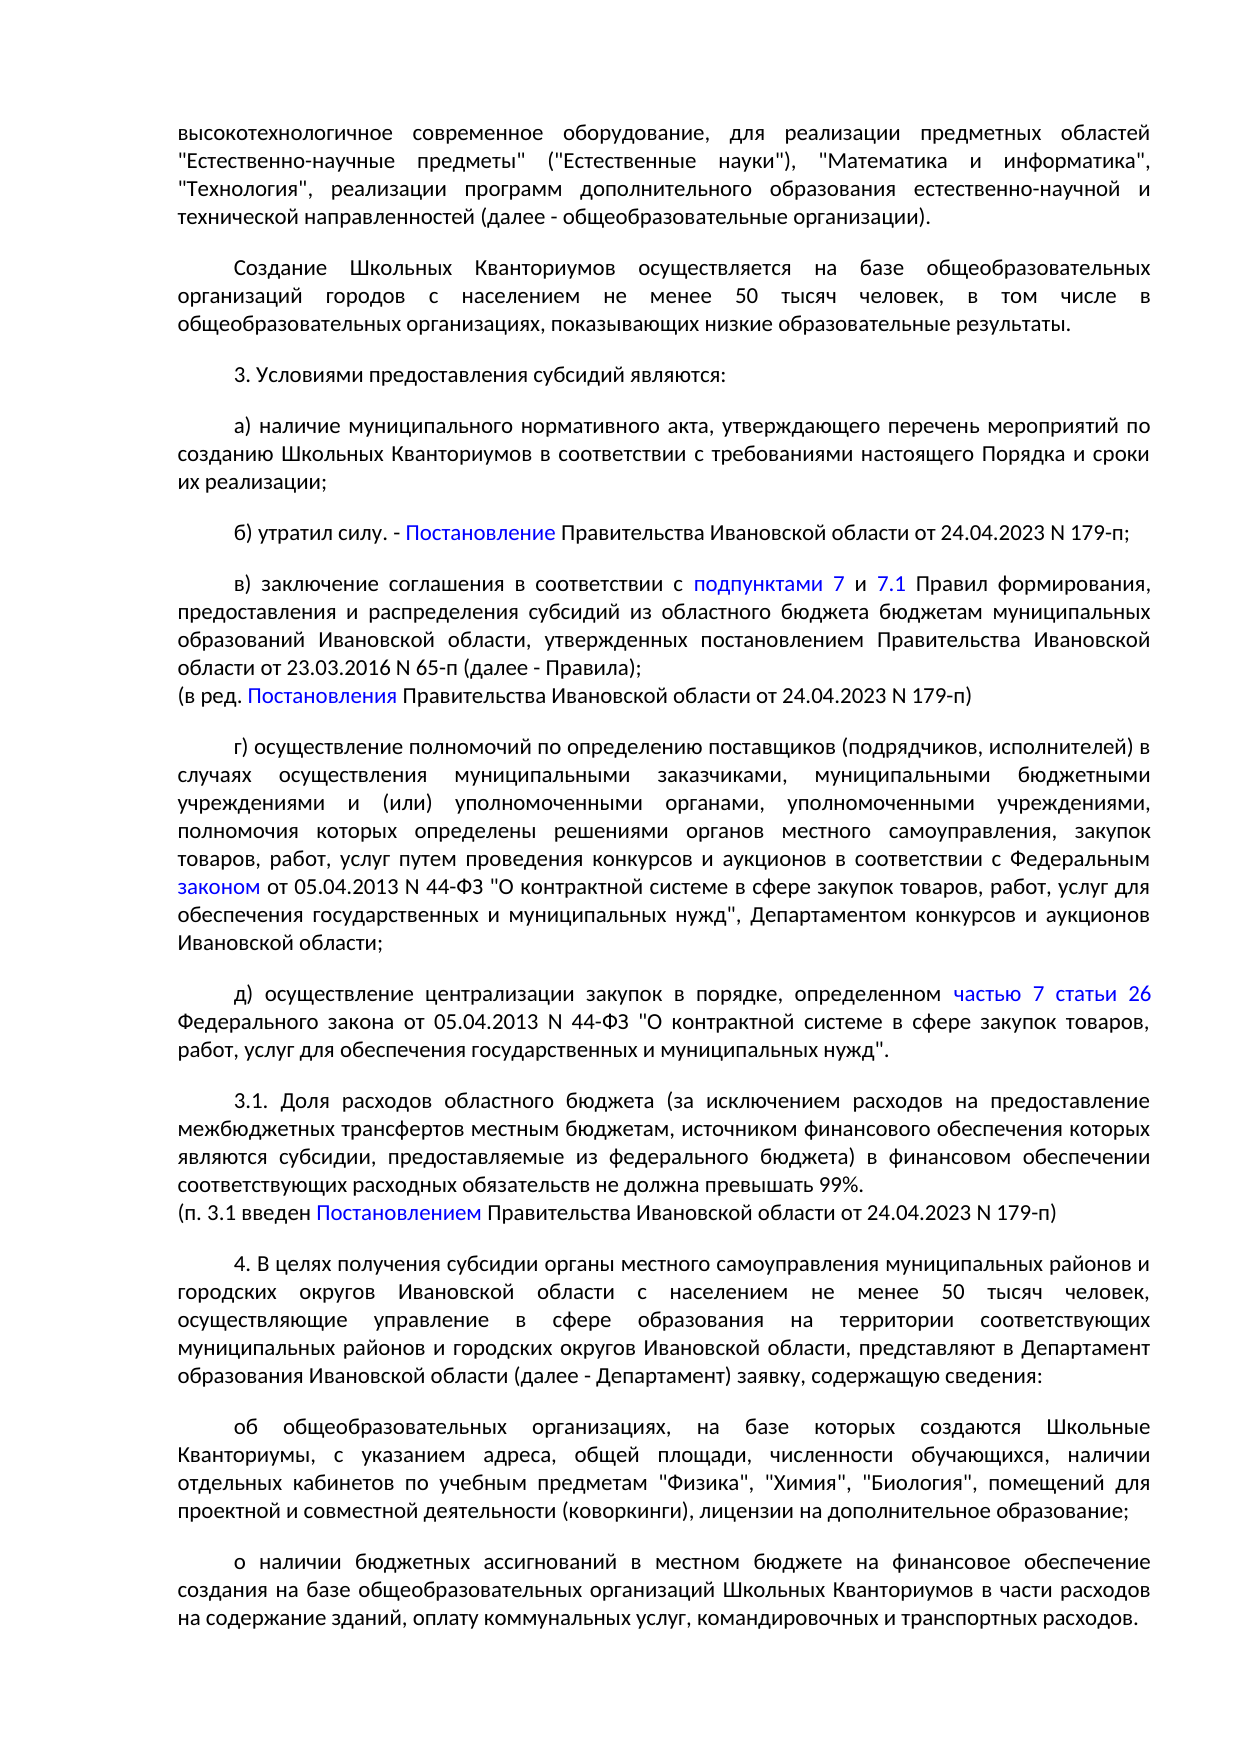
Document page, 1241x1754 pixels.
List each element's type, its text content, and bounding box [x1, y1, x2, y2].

text г) осуществление полномочий по определению поставщиков (подрядчиков, исполнителей) в случаях осуществления муниципальными заказчиками, муниципальными бюджетными учреждениями и (или) уполномоченными органами, уполномоченными учреждениями, полномочия которых определены решениями органов местного самоуправления, закупок товаров, работ, услуг путем проведения конкурсов и аукционов в соответствии с Федеральным законом от 05.04.2013 N 44-ФЗ "О контрактной системе в сфере закупок товаров, работ, услуг для обеспечения государственных и муниципальных нужд", Департаментом конкурсов и аукционов Ивановской области; [177, 732, 1152, 956]
text об общеобразовательных организациях, на базе которых создаются Школьные Кванториумы, с указанием адреса, общей площади, численности обучающихся, наличии отдельных кабинетов по учебным предметам "Физика", "Химия", "Биология", помещений для проектной и совместной деятельности (коворкинги), лицензии на дополнительное образование; [177, 1412, 1152, 1524]
text (в ред. Постановления Правительства Ивановской области от 24.04.2023 N 179-п) [177, 681, 1152, 709]
text б) утратил силу. - Постановление Правительства Ивановской области от 24.04.2023 N 179-п; [177, 518, 1152, 546]
text д) осуществление централизации закупок в порядке, определенном частью 7 статьи 26 Федерального закона от 05.04.2013 N 44-ФЗ "О контрактной системе в сфере закупок товаров, работ, услуг для обеспечения государственных и муниципальных нужд". [177, 979, 1152, 1063]
text о наличии бюджетных ассигнований в местном бюджете на финансовое обеспечение создания на базе общеобразовательных организаций Школьных Кванториумов в части расходов на содержание зданий, оплату коммунальных услуг, командировочных и транспортных расходов. [177, 1547, 1152, 1631]
text в) заключение соглашения в соответствии с подпунктами 7 и 7.1 Правил формирования, предоставления и распределения субсидий из областного бюджета бюджетам муниципальных образований Ивановской области, утвержденных постановлением Правительства Ивановской области от 23.03.2016 N 65-п (далее - Правила); [177, 569, 1152, 681]
text 3. Условиями предоставления субсидий являются: [177, 360, 1152, 388]
text 4. В целях получения субсидии органы местного самоуправления муниципальных районов и городских округов Ивановской области с населением не менее 50 тысяч человек, осуществляющие управление в сфере образования на территории соответствующих муниципальных районов и городских округов Ивановской области, представляют в Департамент образования Ивановской области (далее - Департамент) заявку, содержащую сведения: [177, 1249, 1152, 1389]
text (п. 3.1 введен Постановлением Правительства Ивановской области от 24.04.2023 N 179-п) [177, 1198, 1152, 1226]
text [177, 118, 1152, 230]
text Создание Школьных Кванториумов осуществляется на базе общеобразовательных организаций городов с населением не менее 50 тысяч человек, в том числе в общеобразовательных организациях, показывающих низкие образовательные результаты. [177, 253, 1152, 337]
text 3.1. Доля расходов областного бюджета (за исключением расходов на предоставление межбюджетных трансфертов местным бюджетам, источником финансового обеспечения которых являются субсидии, предоставляемые из федерального бюджета) в финансовом обеспечении соответствующих расходных обязательств не должна превышать 99%. [177, 1086, 1152, 1198]
text а) наличие муниципального нормативного акта, утверждающего перечень мероприятий по созданию Школьных Кванториумов в соответствии с требованиями настоящего Порядка и сроки их реализации; [177, 411, 1152, 495]
